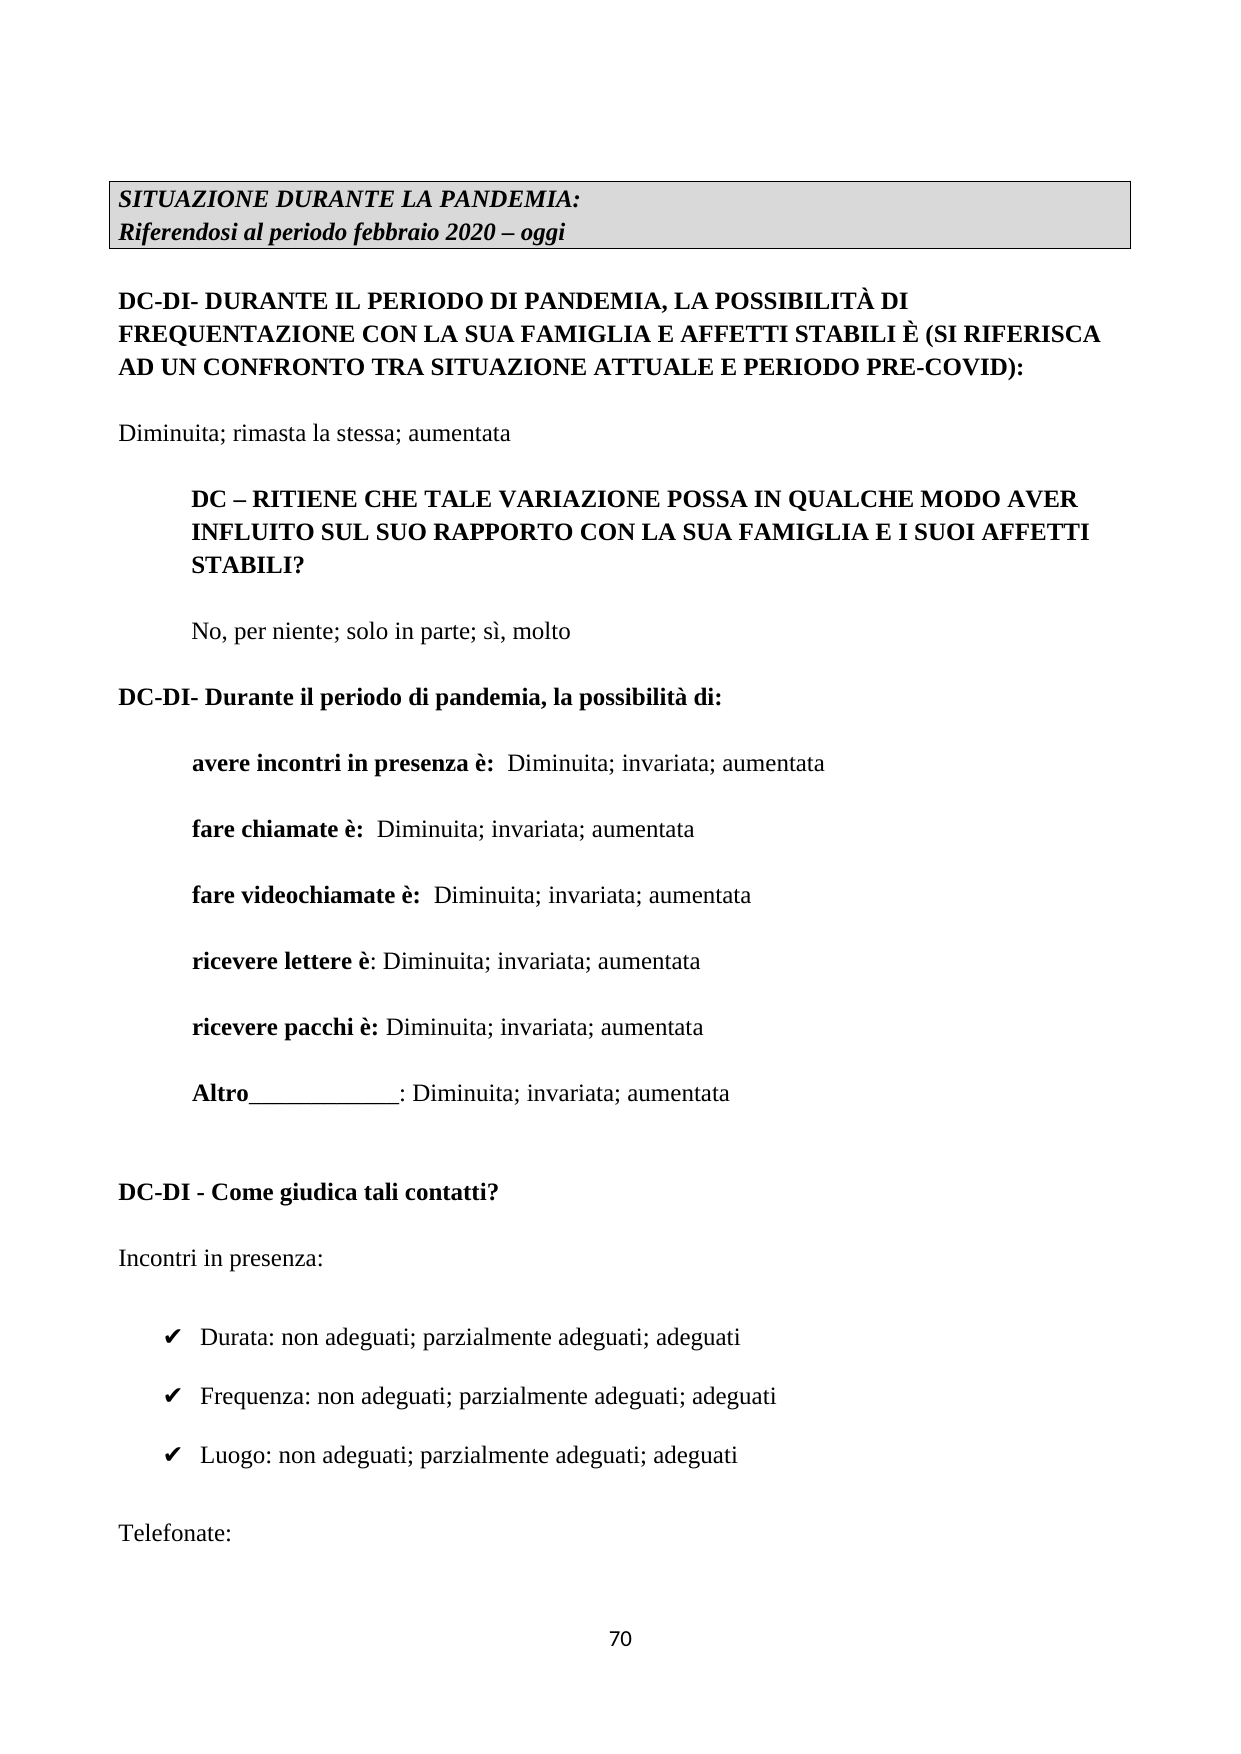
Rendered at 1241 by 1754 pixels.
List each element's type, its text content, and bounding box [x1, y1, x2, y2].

text DC-DI- DURANTE IL PERIODO DI PANDEMIA, LA POSSIBILITÀ DI FREQUENTAZIONE CON LA SUA FAMIGLIA E AFFETTI STABILI È (SI RIFERISCA AD UN CONFRONTO TRA SITUAZIONE ATTUALE E PERIODO PRE-COVID): [118, 286, 1122, 381]
text ricevere pacchi è: Diminuita; invariata; aumentata [118, 1012, 1122, 1041]
list Luogo: non adeguati; parzialmente adeguati; adeguati [162, 1426, 1122, 1478]
text avere incontri in presenza è: Diminuita; invariata; aumentata [118, 748, 1122, 777]
text Telefonate: [118, 1518, 1122, 1547]
text ricevere lettere è: Diminuita; invariata; aumentata [118, 946, 1122, 975]
text Altro____________: Diminuita; invariata; aumentata [118, 1078, 1122, 1107]
text Incontri in presenza: [118, 1243, 1122, 1272]
text DC-DI- Durante il periodo di pandemia, la possibilità di: [118, 682, 1122, 711]
list Durata: non adeguati; parzialmente adeguati; adeguati [162, 1309, 1122, 1360]
text fare chiamate è: Diminuita; invariata; aumentata [118, 814, 1122, 843]
text fare videochiamate è: Diminuita; invariata; aumentata [118, 880, 1122, 909]
text SITUAZIONE DURANTE LA PANDEMIA: [110, 182, 1130, 212]
text DC-DI - Come giudica tali contatti? [118, 1177, 1122, 1206]
list Frequenza: non adeguati; parzialmente adeguati; adeguati [162, 1368, 1122, 1419]
text DC – RITIENE CHE TALE VARIAZIONE POSSA IN QUALCHE MODO AVER INFLUITO SUL SUO RAPPORTO CON LA SUA FAMIGLIA E I SUOI AFFETTI STABILI? [191, 484, 1122, 579]
text No, per niente; solo in parte; sì, molto [191, 616, 1122, 645]
text Riferendosi al periodo febbraio 2020 – oggi [110, 214, 1130, 248]
text Diminuita; rimasta la stessa; aumentata [118, 418, 1122, 447]
